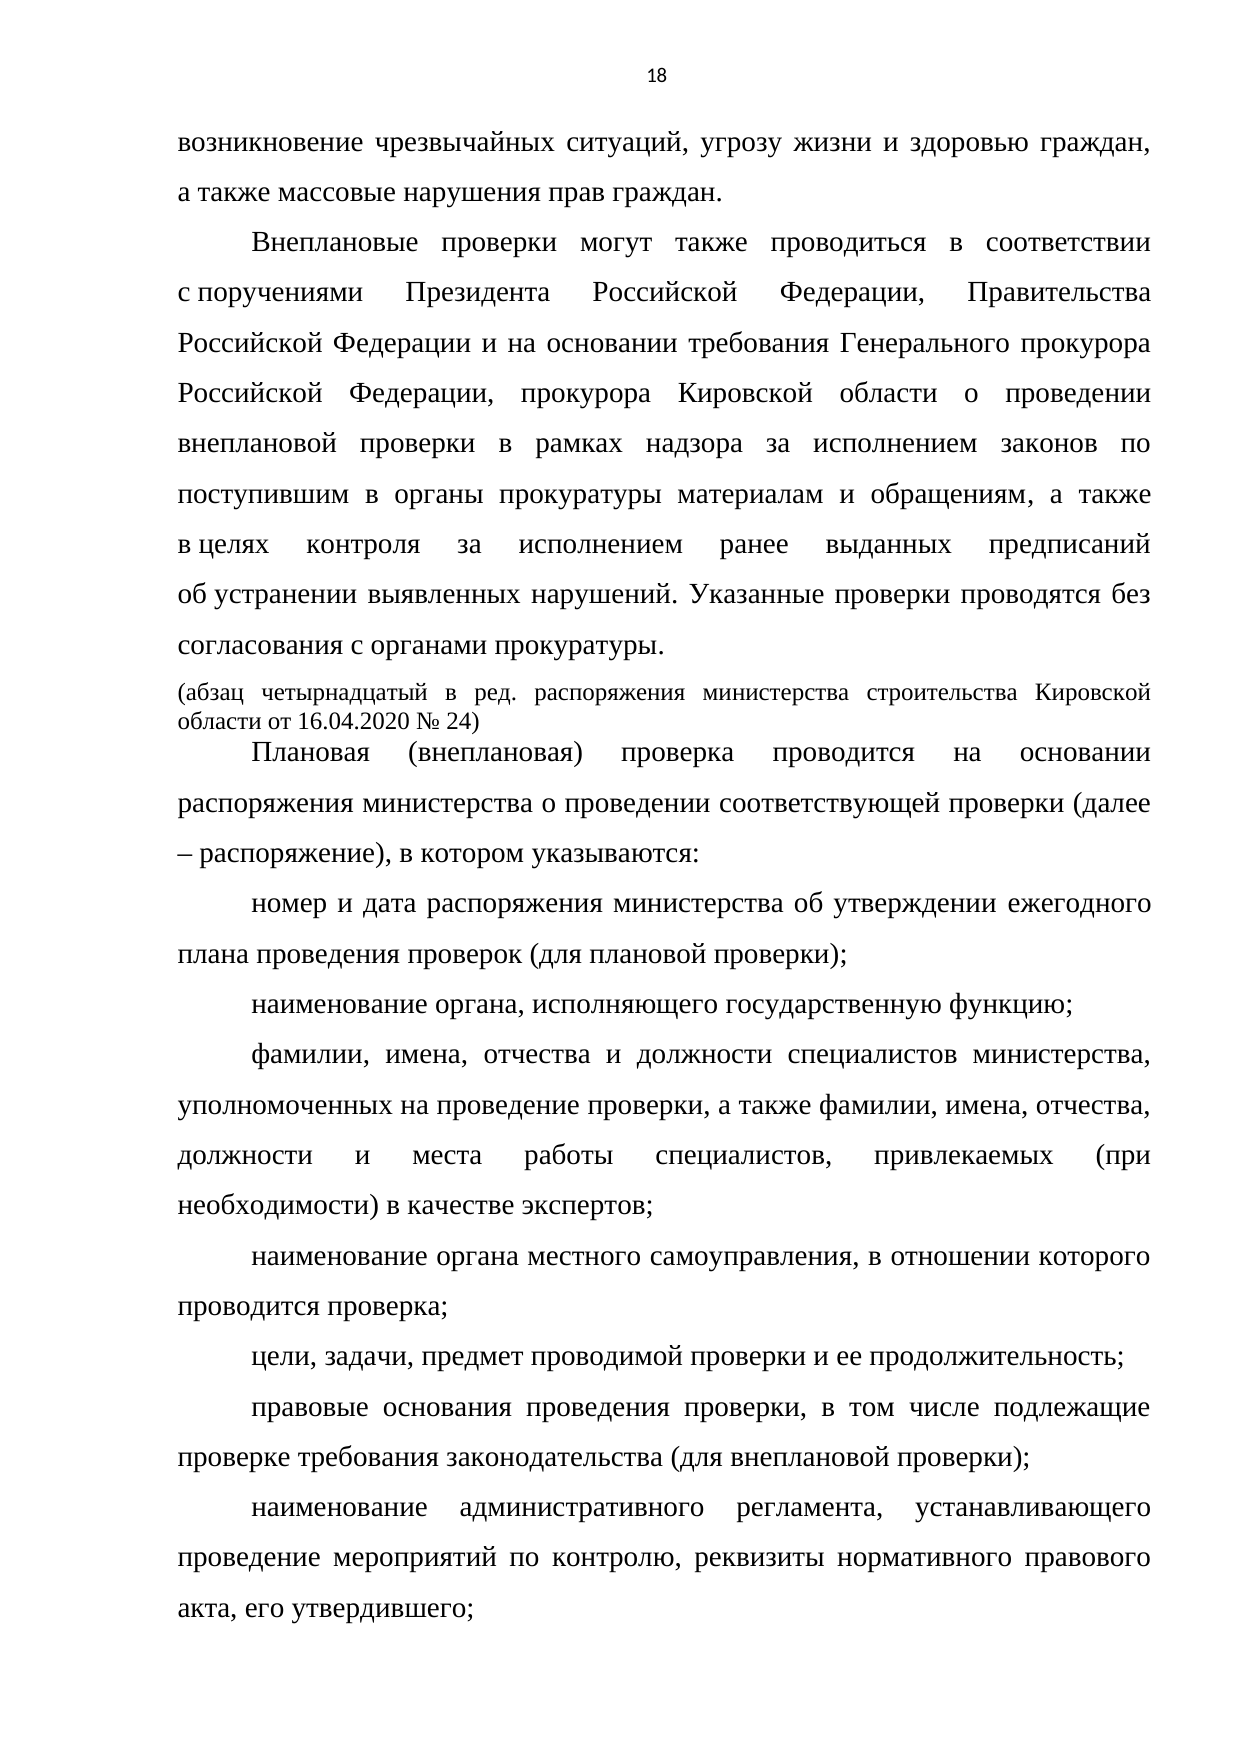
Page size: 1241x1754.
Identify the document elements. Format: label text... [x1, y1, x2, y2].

text наименование административного регламента, устанавливающего проведение мероприятий по контролю, реквизиты нормативного правового акта, его утвердившего; [177, 1489, 1152, 1623]
text Внеплановые проверки могут также проводиться в соответствии с поручениями Президента Российской Федерации, Правительства Российской Федерации и на основании требования Генерального прокурора Российской Федерации, прокурора Кировской области о проведении внеплановой проверки в рамках надзора за исполнением законов по поступившим в органы прокуратуры материалам и обращениям, а также в целях контроля за исполнением ранее выданных предписаний об устранении выявленных нарушений. Указанные проверки проводятся без согласования с органами прокуратуры. [177, 224, 1152, 660]
text цели, задачи, предмет проводимой проверки и ее продолжительность; [177, 1338, 1152, 1372]
text Плановая (внеплановая) проверка проводится на основании распоряжения министерства о проведении соответствующей проверки (далее – распоряжение), в котором указываются: [177, 734, 1152, 869]
text (абзац четырнадцатый в ред. распоряжения министерства строительства Кировской области от 16.04.2020 № 24) [177, 677, 1152, 734]
text наименование органа местного самоуправления, в отношении которого проводится проверка; [177, 1238, 1152, 1322]
text наименование органа, исполняющего государственную функцию; [177, 986, 1152, 1020]
text фамилии, имена, отчества и должности специалистов министерства, уполномоченных на проведение проверки, а также фамилии, имена, отчества, должности и места работы специалистов, привлекаемых (при необходимости) в качестве экспертов; [177, 1036, 1152, 1221]
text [177, 124, 1152, 207]
text номер и дата распоряжения министерства об утверждении ежегодного плана проведения проверок (для плановой проверки); [177, 886, 1152, 969]
text правовые основания проведения проверки, в том числе подлежащие проверке требования законодательства (для внеплановой проверки); [177, 1389, 1152, 1472]
